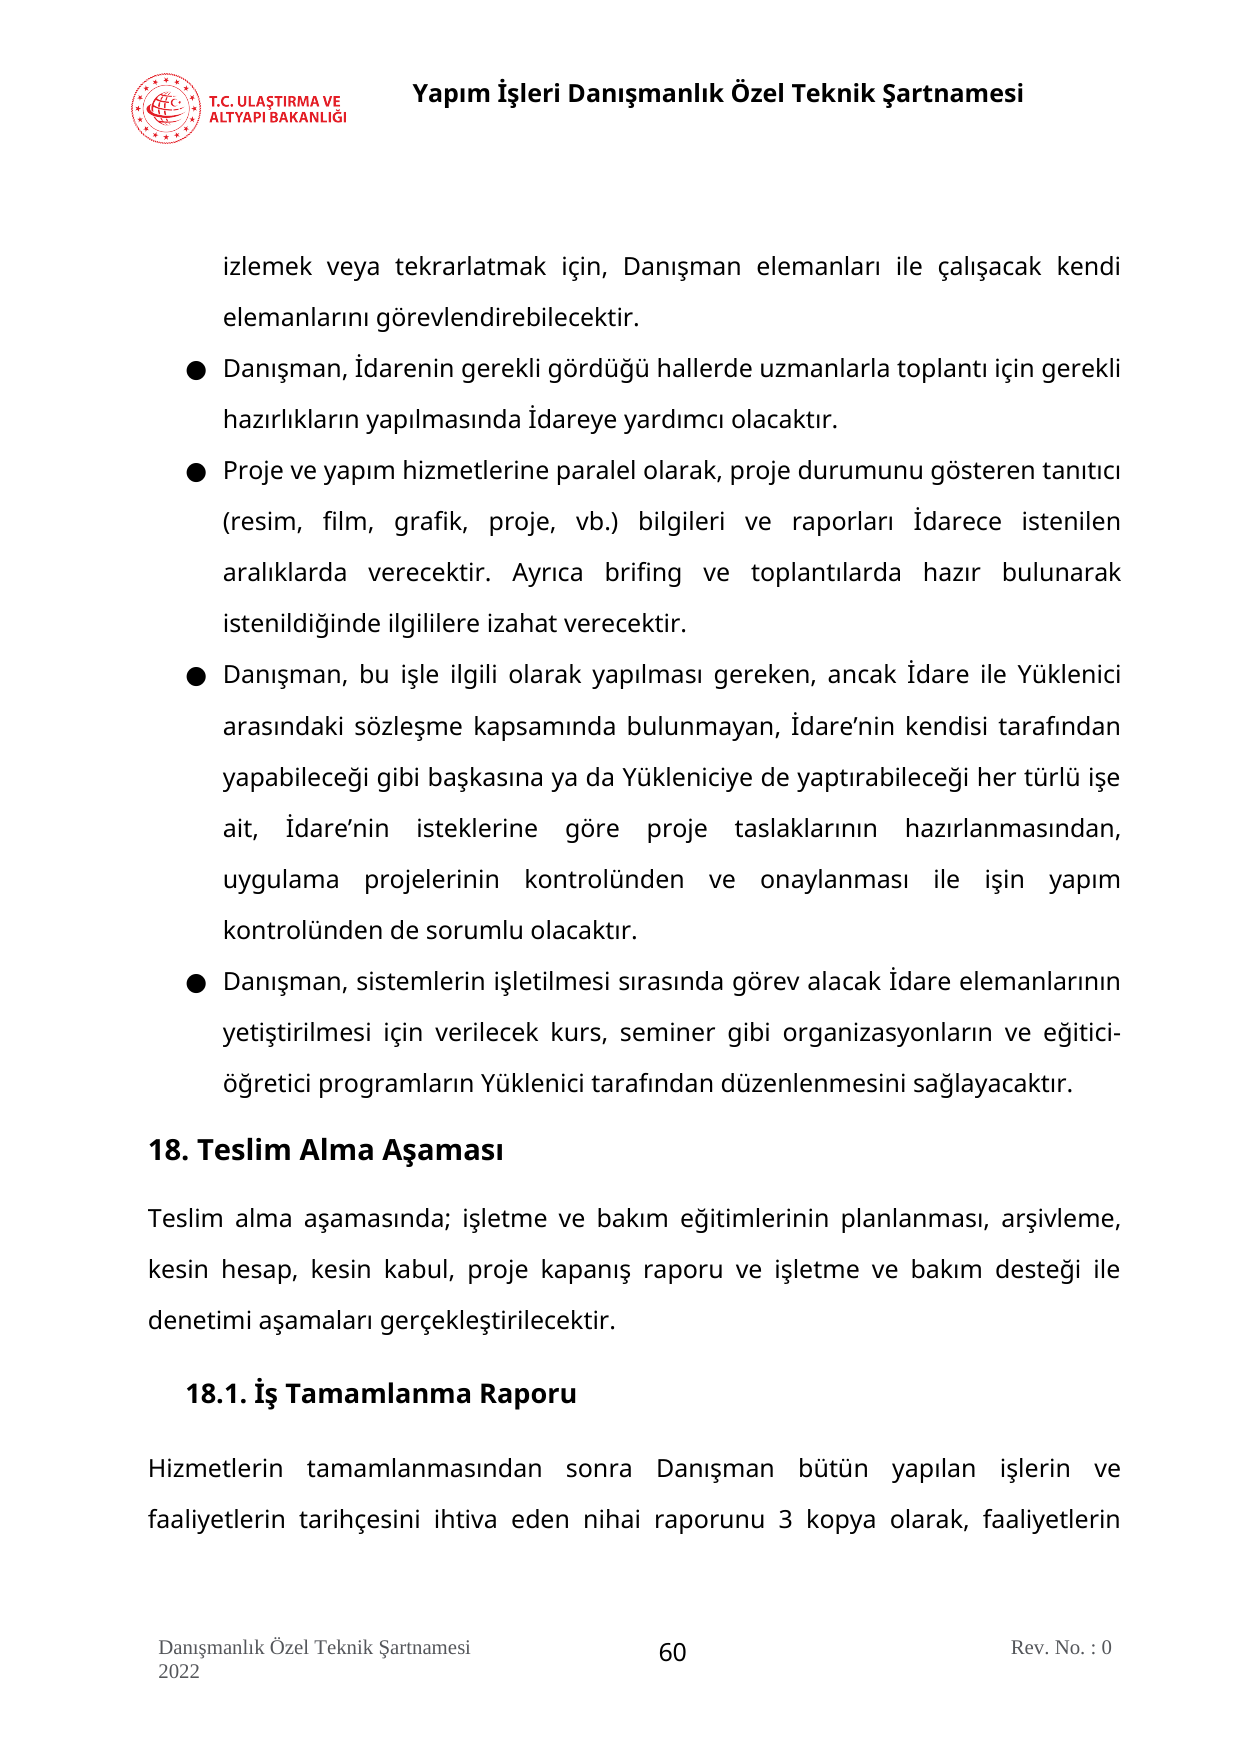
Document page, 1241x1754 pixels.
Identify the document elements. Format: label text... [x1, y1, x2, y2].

list Danışman, bu işle ilgili olarak yapılması gereken, ancak İdare ile Yüklenici arasındaki sözleşme kapsamında bulunmayan, İdare’nin kendisi tarafından yapabileceği gibi başkasına ya da Yükleniciye de yaptırabileceği her türlü işe ait, İdare’nin isteklerine göre proje taslaklarının hazırlanmasından, uygulama projelerinin kontrolünden ve onaylanması ile işin yapım kontrolünden de sorumlu olacaktır. [185, 657, 1122, 946]
list Proje ve yapım hizmetlerine paralel olarak, proje durumunu gösteren tanıtıcı (resim, film, grafik, proje, vb.) bilgileri ve raporları İdarece istenilen aralıklarda verecektir. Ayrıca brifing ve toplantılarda hazır bulunarak istenildiğinde ilgililere izahat verecektir. [185, 453, 1122, 640]
subtitle 18.1. İş Tamamlanma Raporu [185, 1375, 1156, 1412]
list Danışman, İdarenin gerekli gördüğü hallerde uzmanlarla toplantı için gerekli hazırlıkların yapılmasında İdareye yardımcı olacaktır. [185, 351, 1122, 436]
text Teslim alma aşamasında; işletme ve bakım eğitimlerinin planlanması, arşivleme, kesin hesap, kesin kabul, proje kapanış raporu ve işletme ve bakım desteği ile denetimi aşamaları gerçekleştirilecektir. [148, 1201, 1122, 1337]
list Danışman, sistemlerin işletilmesi sırasında görev alacak İdare elemanlarının yetiştirilmesi için verilecek kurs, seminer gibi organizasyonların ve eğitici-öğretici programların Yüklenici tarafından düzenlenmesini sağlayacaktır. [185, 963, 1122, 1099]
subtitle 18. Teslim Alma Aşaması [148, 1129, 1122, 1169]
picture [131, 73, 346, 144]
